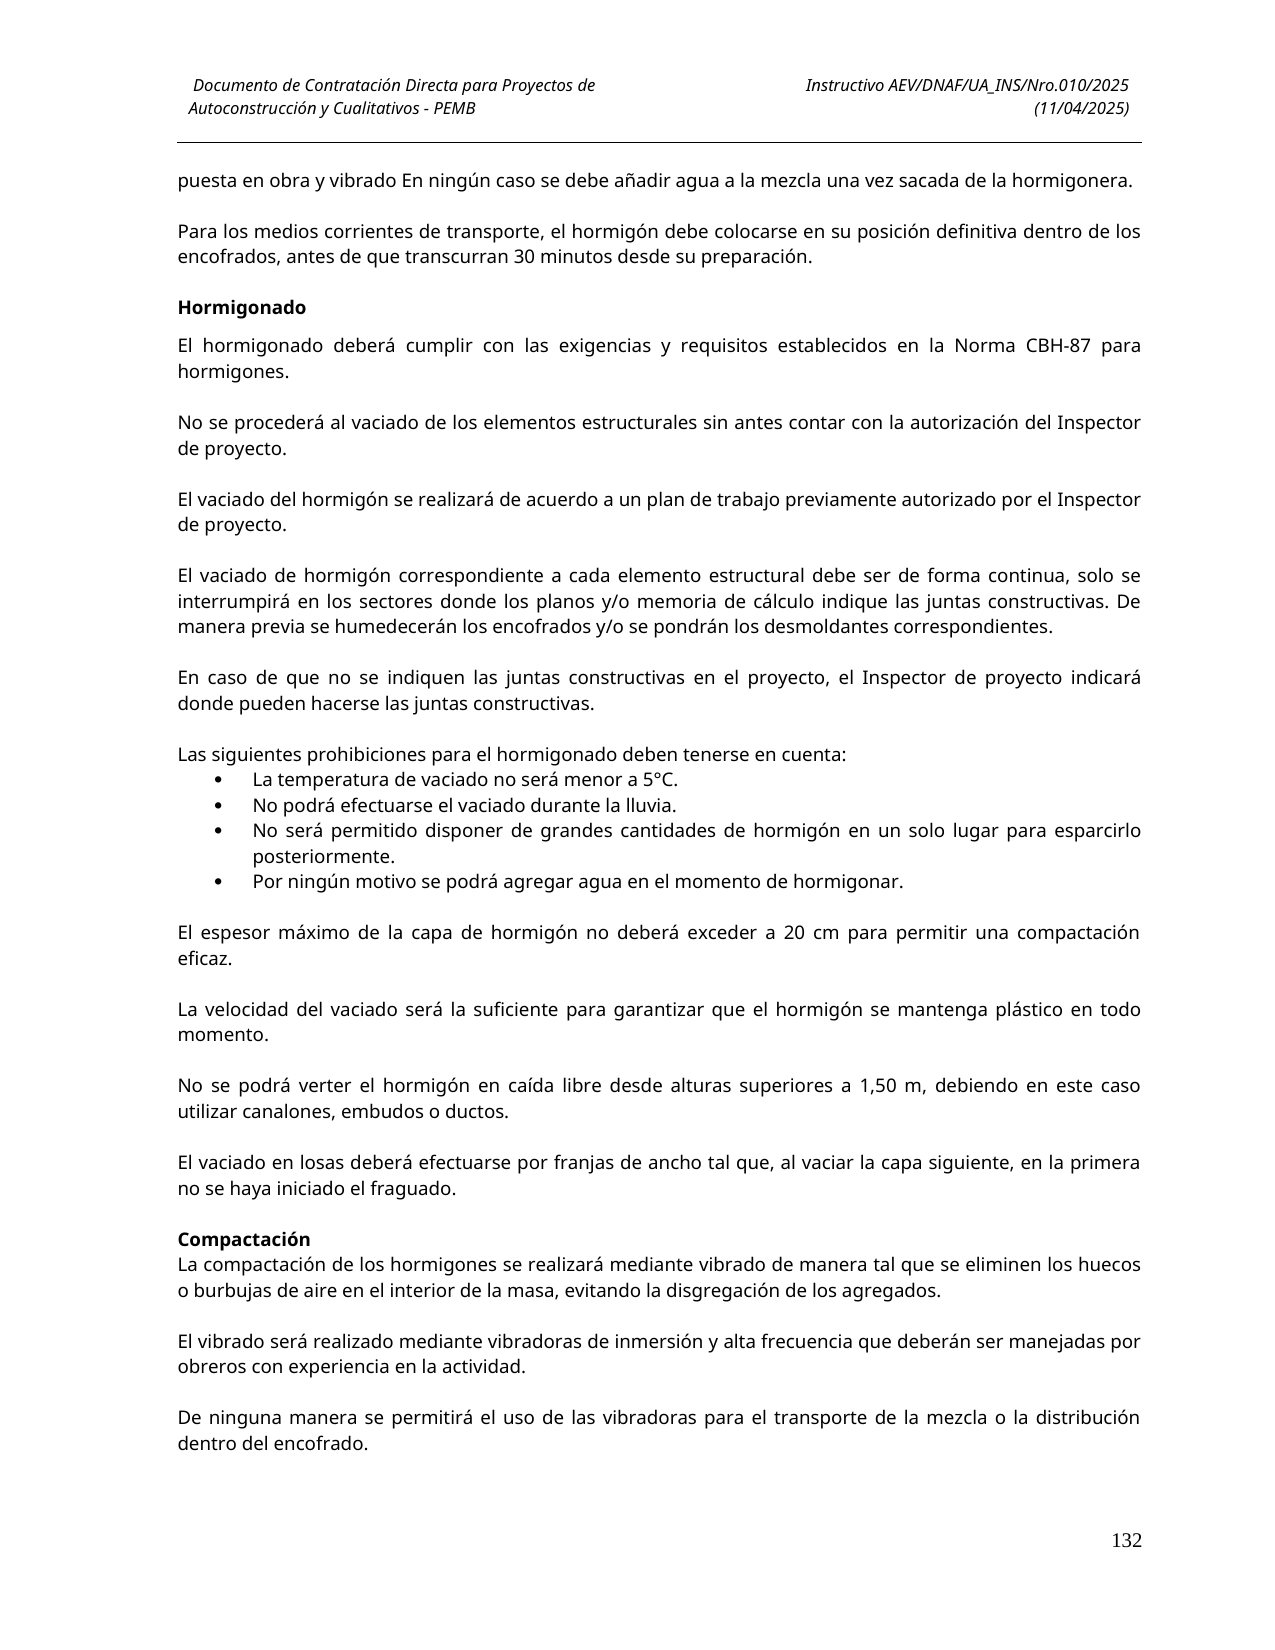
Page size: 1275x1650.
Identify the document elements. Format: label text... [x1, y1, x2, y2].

text No se procederá al vaciado de los elementos estructurales sin antes contar con la autorización del Inspector de proyecto. [177, 409, 1142, 460]
text El vibrado será realizado mediante vibradoras de inmersión y alta frecuencia que deberán ser manejadas por obreros con experiencia en la actividad. [177, 1328, 1142, 1379]
list La temperatura de vaciado no será menor a 5°C. [215, 767, 1142, 792]
list No será permitido disponer de grandes cantidades de hormigón en un solo lugar para esparcirlo posteriormente. [215, 818, 1142, 869]
text Hormigonado [177, 295, 1142, 320]
text El vaciado del hormigón se realizará de acuerdo a un plan de trabajo previamente autorizado por el Inspector de proyecto. [177, 486, 1142, 537]
text La velocidad del vaciado será la suficiente para garantizar que el hormigón se mantenga plástico en todo momento. [177, 996, 1142, 1047]
text Para los medios corrientes de transporte, el hormigón debe colocarse en su posición definitiva dentro de los encofrados, antes de que transcurran 30 minutos desde su preparación. [177, 218, 1142, 269]
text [177, 167, 1142, 193]
text No se podrá verter el hormigón en caída libre desde alturas superiores a 1,50 m, debiendo en este caso utilizar canalones, embudos o ductos. [177, 1073, 1142, 1124]
text Compactación [177, 1226, 1142, 1251]
text De ninguna manera se permitirá el uso de las vibradoras para el transporte de la mezcla o la distribución dentro del encofrado. [177, 1404, 1142, 1456]
text Las siguientes prohibiciones para el hormigonado deben tenerse en cuenta: [177, 741, 1142, 767]
list Por ningún motivo se podrá agregar agua en el momento de hormigonar. [215, 869, 1142, 894]
text En caso de que no se indiquen las juntas constructivas en el proyecto, el Inspector de proyecto indicará donde pueden hacerse las juntas constructivas. [177, 664, 1142, 716]
text La compactación de los hormigones se realizará mediante vibrado de manera tal que se eliminen los huecos o burbujas de aire en el interior de la masa, evitando la disgregación de los agregados. [177, 1251, 1142, 1302]
text El vaciado en losas deberá efectuarse por franjas de ancho tal que, al vaciar la capa siguiente, en la primera no se haya iniciado el fraguado. [177, 1149, 1142, 1200]
list No podrá efectuarse el vaciado durante la lluvia. [215, 792, 1142, 818]
text El vaciado de hormigón correspondiente a cada elemento estructural debe ser de forma continua, solo se interrumpirá en los sectores donde los planos y/o memoria de cálculo indique las juntas constructivas. De manera previa se humedecerán los encofrados y/o se pondrán los desmoldantes correspondientes. [177, 562, 1142, 639]
text El espesor máximo de la capa de hormigón no deberá exceder a 20 cm para permitir una compactación eficaz. [177, 920, 1142, 971]
text El hormigonado deberá cumplir con las exigencias y requisitos establecidos en la Norma CBH-87 para hormigones. [177, 333, 1142, 384]
